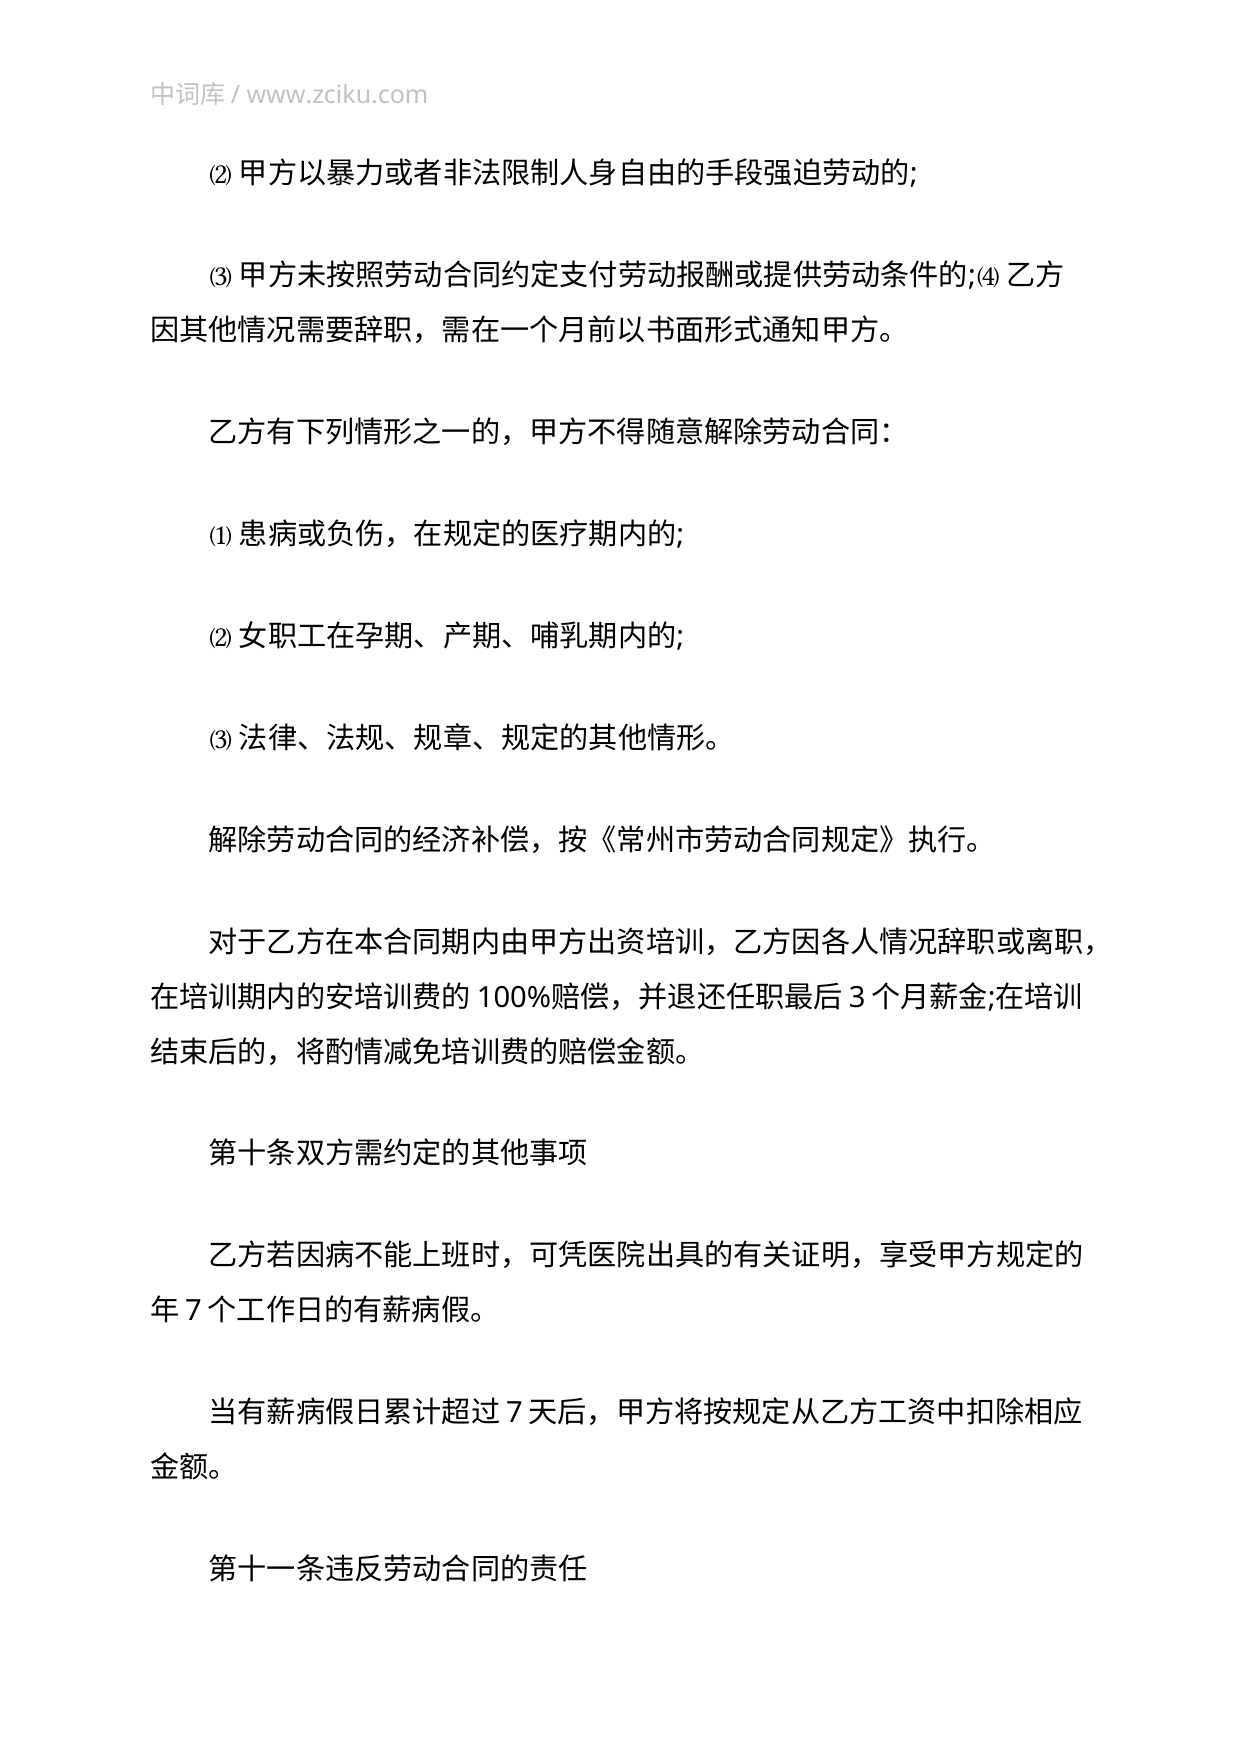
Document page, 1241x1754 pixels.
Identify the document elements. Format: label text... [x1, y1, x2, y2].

text ⑵甲方以暴力或者非法限制人身自由的手段强迫劳动的; [150, 150, 1090, 192]
text ⑴患病或负伤，在规定的医疗期内的; [150, 511, 1090, 553]
text 解除劳动合同的经济补偿，按《常州市劳动合同规定》执行。 [150, 816, 1090, 859]
text ⑶法律、法规、规章、规定的其他情形。 [150, 714, 1090, 757]
text 第十条双方需约定的其他事项 [150, 1130, 1090, 1172]
text 第十一条违反劳动合同的责任 [150, 1545, 1090, 1588]
text 乙方若因病不能上班时，可凭医院出具的有关证明，享受甲方规定的 年7个工作日的有薪病假。 [150, 1232, 1090, 1329]
text 对于乙方在本合同期内由甲方出资培训，乙方因各人情况辞职或离职，在培训期内的安培训费的100%赔偿，并退还任职最后3个月薪金;在培训结束后的，将酌情减免培训费的赔偿金额。 [150, 918, 1090, 1070]
text ⑶甲方未按照劳动合同约定支付劳动报酬或提供劳动条件的;⑷乙方因其他情况需要辞职，需在一个月前以书面形式通知甲方。 [150, 252, 1090, 349]
text 当有薪病假日累计超过7天后，甲方将按规定从乙方工资中扣除相应金额。 [150, 1388, 1090, 1486]
text ⑵女职工在孕期、产期、哺乳期内的; [150, 612, 1090, 655]
text 乙方有下列情形之一的，甲方不得随意解除劳动合同： [150, 409, 1090, 451]
